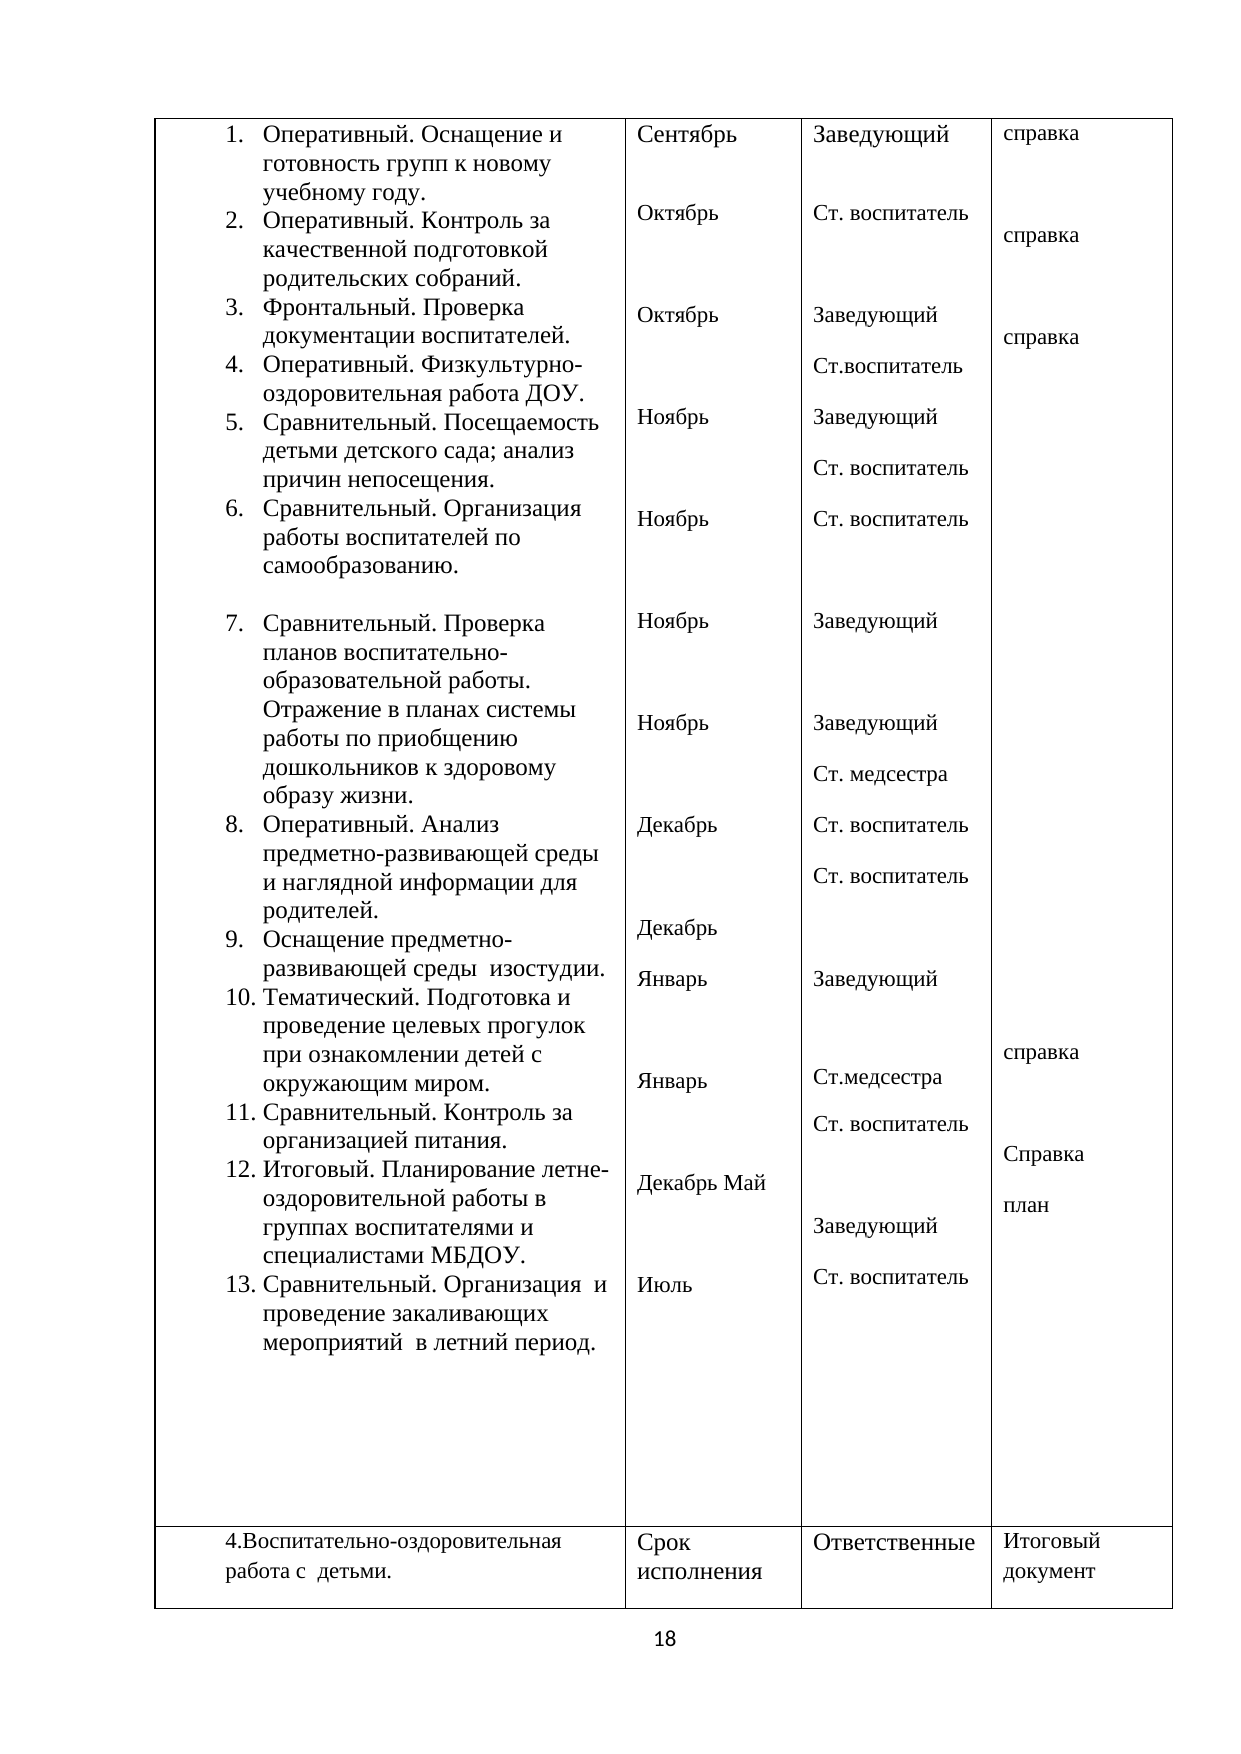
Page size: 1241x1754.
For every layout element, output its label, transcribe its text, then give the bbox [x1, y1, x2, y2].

table_cell Сентябрь Октябрь Октябрь Ноябрь Ноябрь Ноябрь Ноябрь Декабрь Декабрь Январь Январь Декабрь Май Июль [626, 119, 801, 1526]
table_cell Ответственные [802, 1527, 991, 1608]
table_cell Заведующий Ст. воспитатель Заведующий Ст.воспитатель Заведующий Ст. воспитатель Ст. воспитатель Заведующий Заведующий Ст. медсестра Ст. воспитатель Ст. воспитатель Заведующий Ст.медсестра Ст. воспитатель Заведующий Ст. воспитатель [802, 119, 991, 1526]
table_cell Оперативный. Оснащение и готовность групп к новому учебному году. Оперативный. Контроль за качественной подготовкой родительских собраний. Фронтальный. Проверка документации воспитателей. Оперативный. Физкультурно-оздоровительная работа ДОУ. Сравнительный. Посещаемость детьми детского сада; анализ причин непосещения. Сравнительный. Организация работы воспитателей по самообразованию. Сравнительный. Проверка планов воспитательно-образовательной работы. Отражение в планах системы работы по приобщению дошкольников к здоровому образу жизни. Оперативный. Анализ предметно-развивающей среды и наглядной информации для родителей. Оснащение предметно-развивающей среды изостудии. Тематический. Подготовка и проведение целевых прогулок при ознакомлении детей с окружающим миром. Сравнительный. Контроль за организацией питания. Итоговый. Планирование летне-оздоровительной работы в группах воспитателями и специалистами МБДОУ. Сравнительный. Организация и проведение закаливающих мероприятий в летний период. [156, 119, 625, 1526]
table_cell справка справка справка справка Справка план [992, 119, 1172, 1526]
table_cell Итоговый документ [992, 1527, 1172, 1608]
table_cell Срок исполнения [626, 1527, 801, 1608]
table_cell 4.Воспитательно-оздоровительная работа с детьми. [156, 1527, 625, 1608]
